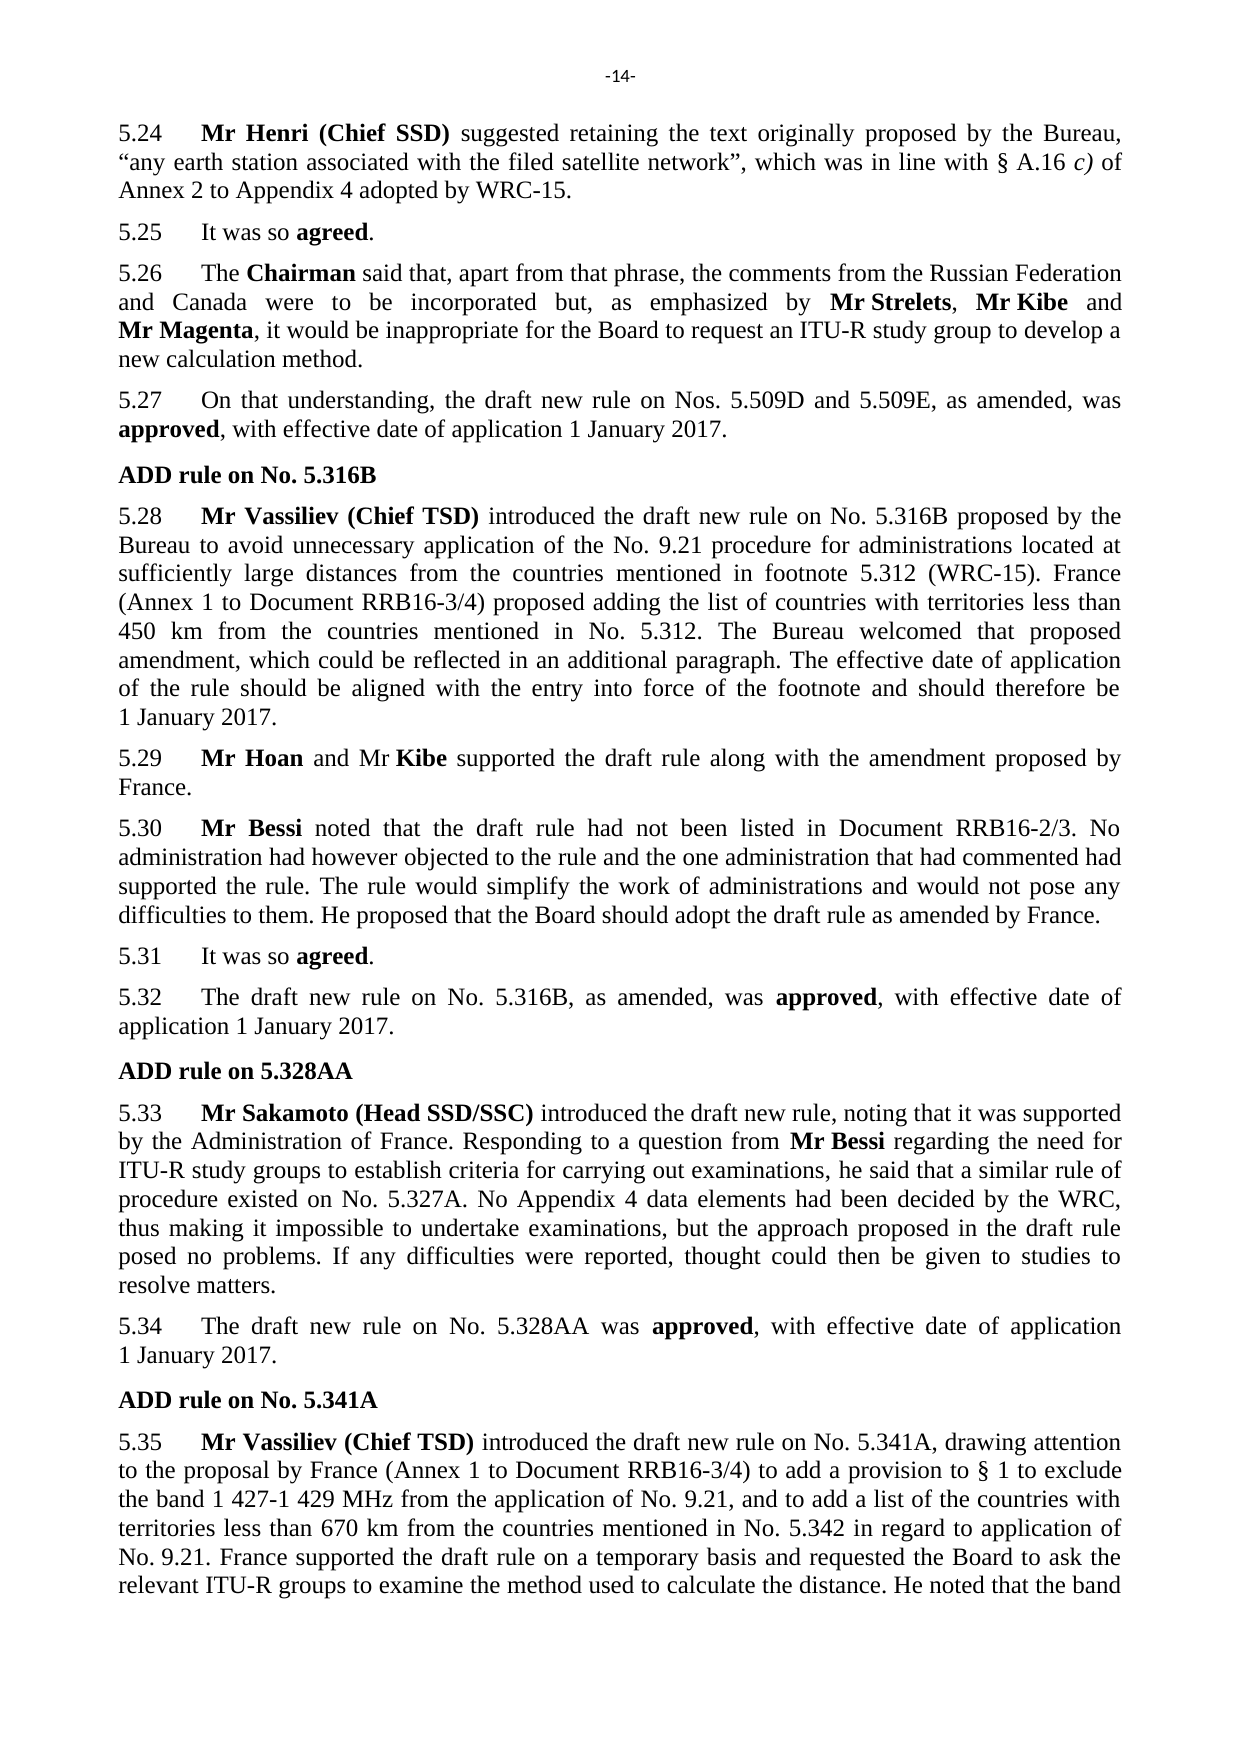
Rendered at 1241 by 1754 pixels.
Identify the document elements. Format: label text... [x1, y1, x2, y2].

text 5.25 It was so agreed. [118, 217, 1122, 246]
text 5.24 Mr Henri (Chief SSD) suggested retaining the text originally proposed by the Bureau, “any earth station associated with the filed satellite network”, which was in line with § A.16 c) of Annex 2 to Appendix 4 adopted by WRC-15. [118, 118, 1122, 204]
text 5.32 The draft new rule on No. 5.316B, as amended, was approved, with effective date of application 1 January 2017. [118, 982, 1122, 1040]
text 5.33 Mr Sakamoto (Head SSD/SSC) introduced the draft new rule, noting that it was supported by the Administration of France. Responding to a question from Mr Bessi regarding the need for ITU-R study groups to establish criteria for carrying out examinations, he said that a similar rule of procedure existed on No. 5.327A. No Appendix 4 data elements had been decided by the WRC, thus making it impossible to undertake examinations, but the approach proposed in the draft rule posed no problems. If any difficulties were reported, thought could then be given to studies to resolve matters. [118, 1098, 1122, 1299]
text 5.30 Mr Bessi noted that the draft rule had not been listed in Document RRB16-2/3. No administration had however objected to the rule and the one administration that had commented had supported the rule. The rule would simplify the work of administrations and would not pose any difficulties to them. He proposed that the Board should adopt the draft rule as amended by France. [118, 813, 1122, 928]
text 5.34 The draft new rule on No. 5.328AA was approved, with effective date of application 1 January 2017. [118, 1311, 1122, 1369]
text 5.26 The Chairman said that, apart from that phrase, the comments from the Russian Federation and Canada were to be incorporated but, as emphasized by Mr Strelets, Mr Kibe and Mr Magenta, it would be inappropriate for the Board to request an ITU-R study group to develop a new calculation method. [118, 258, 1122, 373]
text ADD rule on No. 5.316B [118, 460, 1122, 488]
text 5.28 Mr Vassiliev (Chief TSD) introduced the draft new rule on No. 5.316B proposed by the Bureau to avoid unnecessary application of the No. 9.21 procedure for administrations located at sufficiently large distances from the countries mentioned in footnote 5.312 (WRC-15). France (Annex 1 to Document RRB16-3/4) proposed adding the list of countries with territories less than 450 km from the countries mentioned in No. 5.312. The Bureau welcomed that proposed amendment, which could be reflected in an additional paragraph. The effective date of application of the rule should be aligned with the entry into force of the footnote and should therefore be 1 January 2017. [118, 501, 1122, 731]
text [118, 1427, 1122, 1599]
text 5.27 On that understanding, the draft new rule on Nos. 5.509D and 5.509E, as amended, was approved, with effective date of application 1 January 2017. [118, 386, 1122, 443]
text ADD rule on No. 5.341A [118, 1386, 1122, 1414]
text 5.31 It was so agreed. [118, 941, 1122, 970]
text 5.29 Mr Hoan and Mr Kibe supported the draft rule along with the amendment proposed by France. [118, 743, 1122, 801]
text ADD rule on 5.328AA [118, 1056, 1122, 1085]
